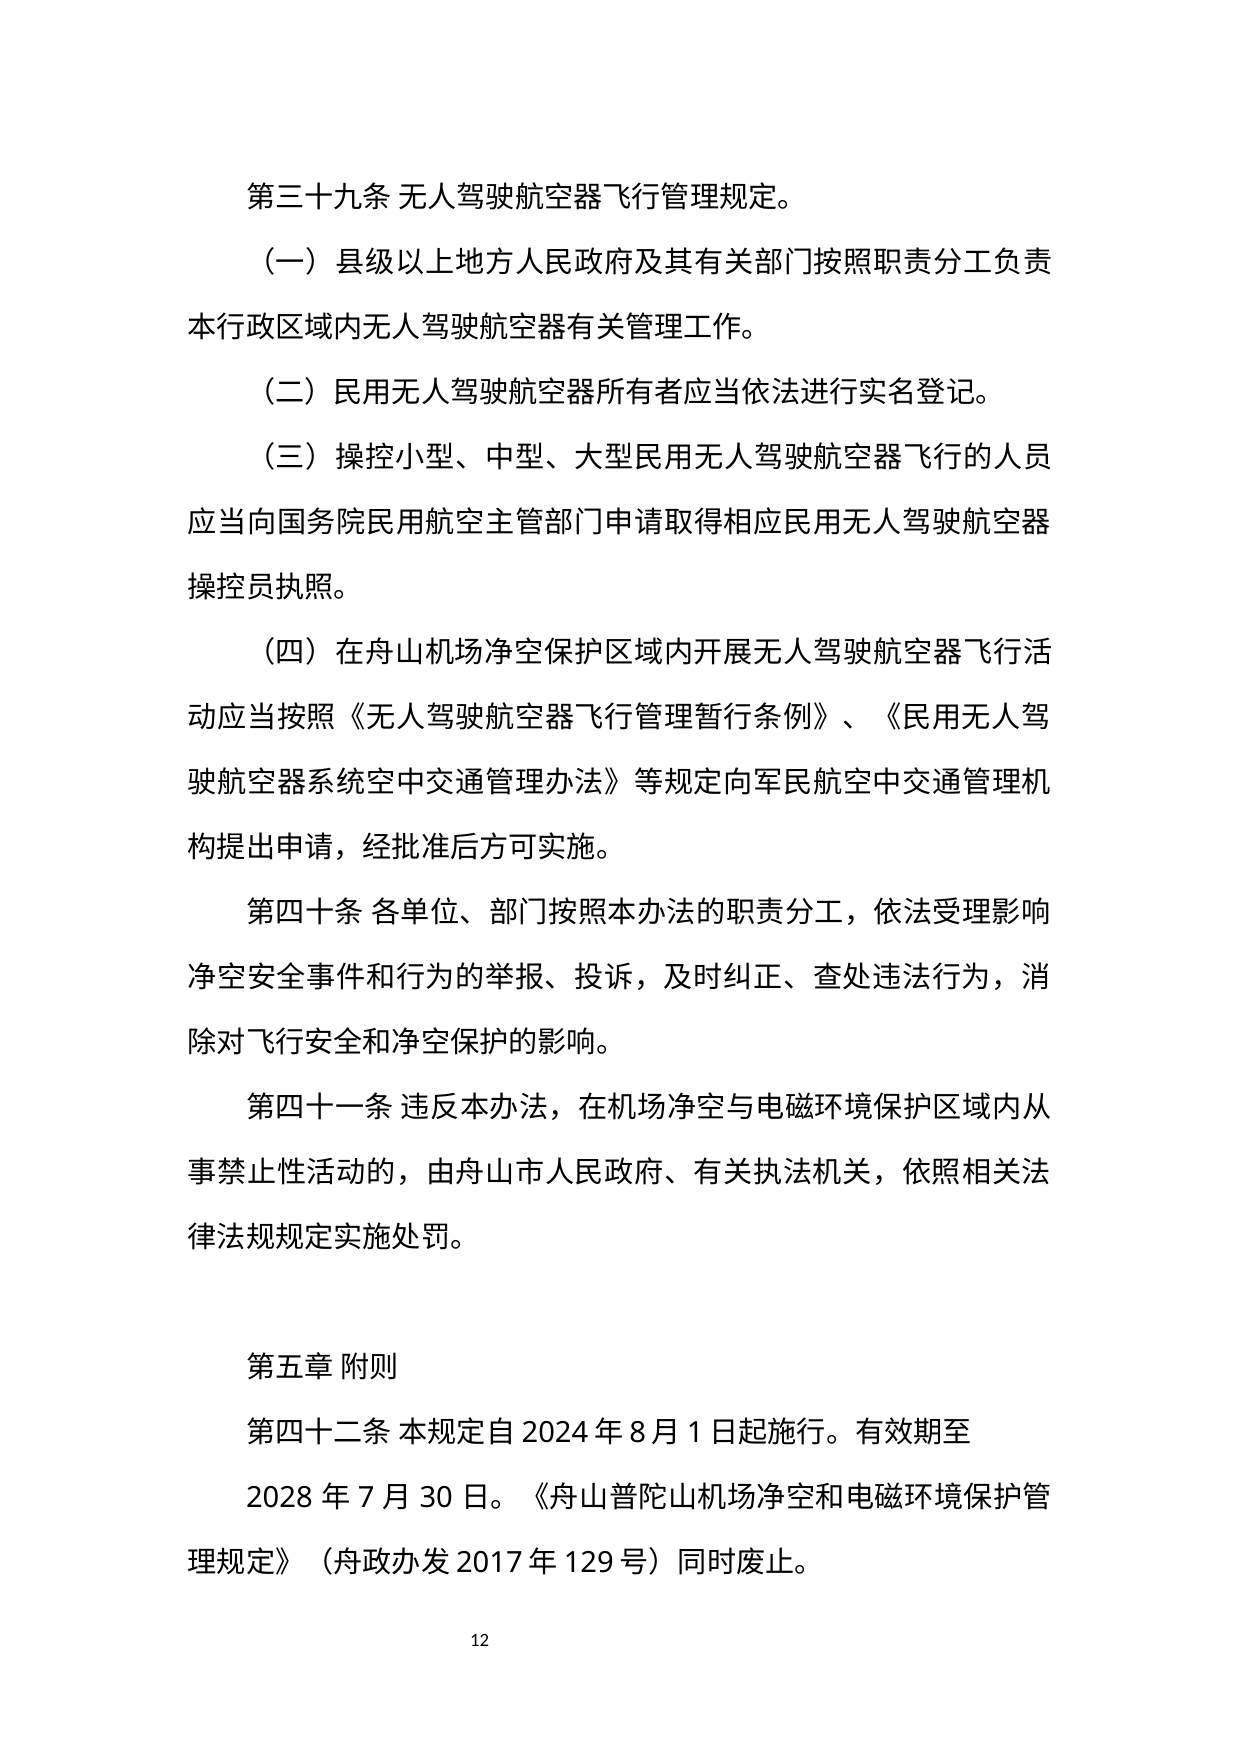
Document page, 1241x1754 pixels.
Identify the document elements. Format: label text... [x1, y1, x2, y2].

text 第三十九条 无人驾驶航空器飞行管理规定。 [187, 162, 1053, 227]
text 第四十二条 本规定自 2024年8月1日起施行。有效期至 [187, 1397, 1053, 1462]
text （一）县级以上地方人民政府及其有关部门按照职责分工负责本行政区域内无人驾驶航空器有关管理工作。 [187, 227, 1053, 357]
text 第四十一条 违反本办法，在机场净空与电磁环境保护区域内从事禁止性活动的，由舟山市人民政府、有关执法机关，依照相关法律法规规定实施处罚。 [187, 1072, 1053, 1267]
text （四）在舟山机场净空保护区域内开展无人驾驶航空器飞行活动应当按照《无人驾驶航空器飞行管理暂行条例》、《民用无人驾驶航空器系统空中交通管理办法》等规定向军民航空中交通管理机构提出申请，经批准后方可实施。 [187, 617, 1053, 877]
text （三）操控小型、中型、大型民用无人驾驶航空器飞行的人员应当向国务院民用航空主管部门申请取得相应民用无人驾驶航空器操控员执照。 [187, 422, 1053, 617]
text 第四十条 各单位、部门按照本办法的职责分工，依法受理影响净空安全事件和行为的举报、投诉，及时纠正、查处违法行为，消除对飞行安全和净空保护的影响。 [187, 877, 1053, 1072]
text 2028 年 7 月 30 日。《舟山普陀山机场净空和电磁环境保护管理规定》（舟政办发2017年129号）同时废止。 [187, 1462, 1053, 1592]
text （二）民用无人驾驶航空器所有者应当依法进行实名登记。 [187, 357, 1053, 422]
text 第五章 附则 [187, 1332, 1053, 1397]
